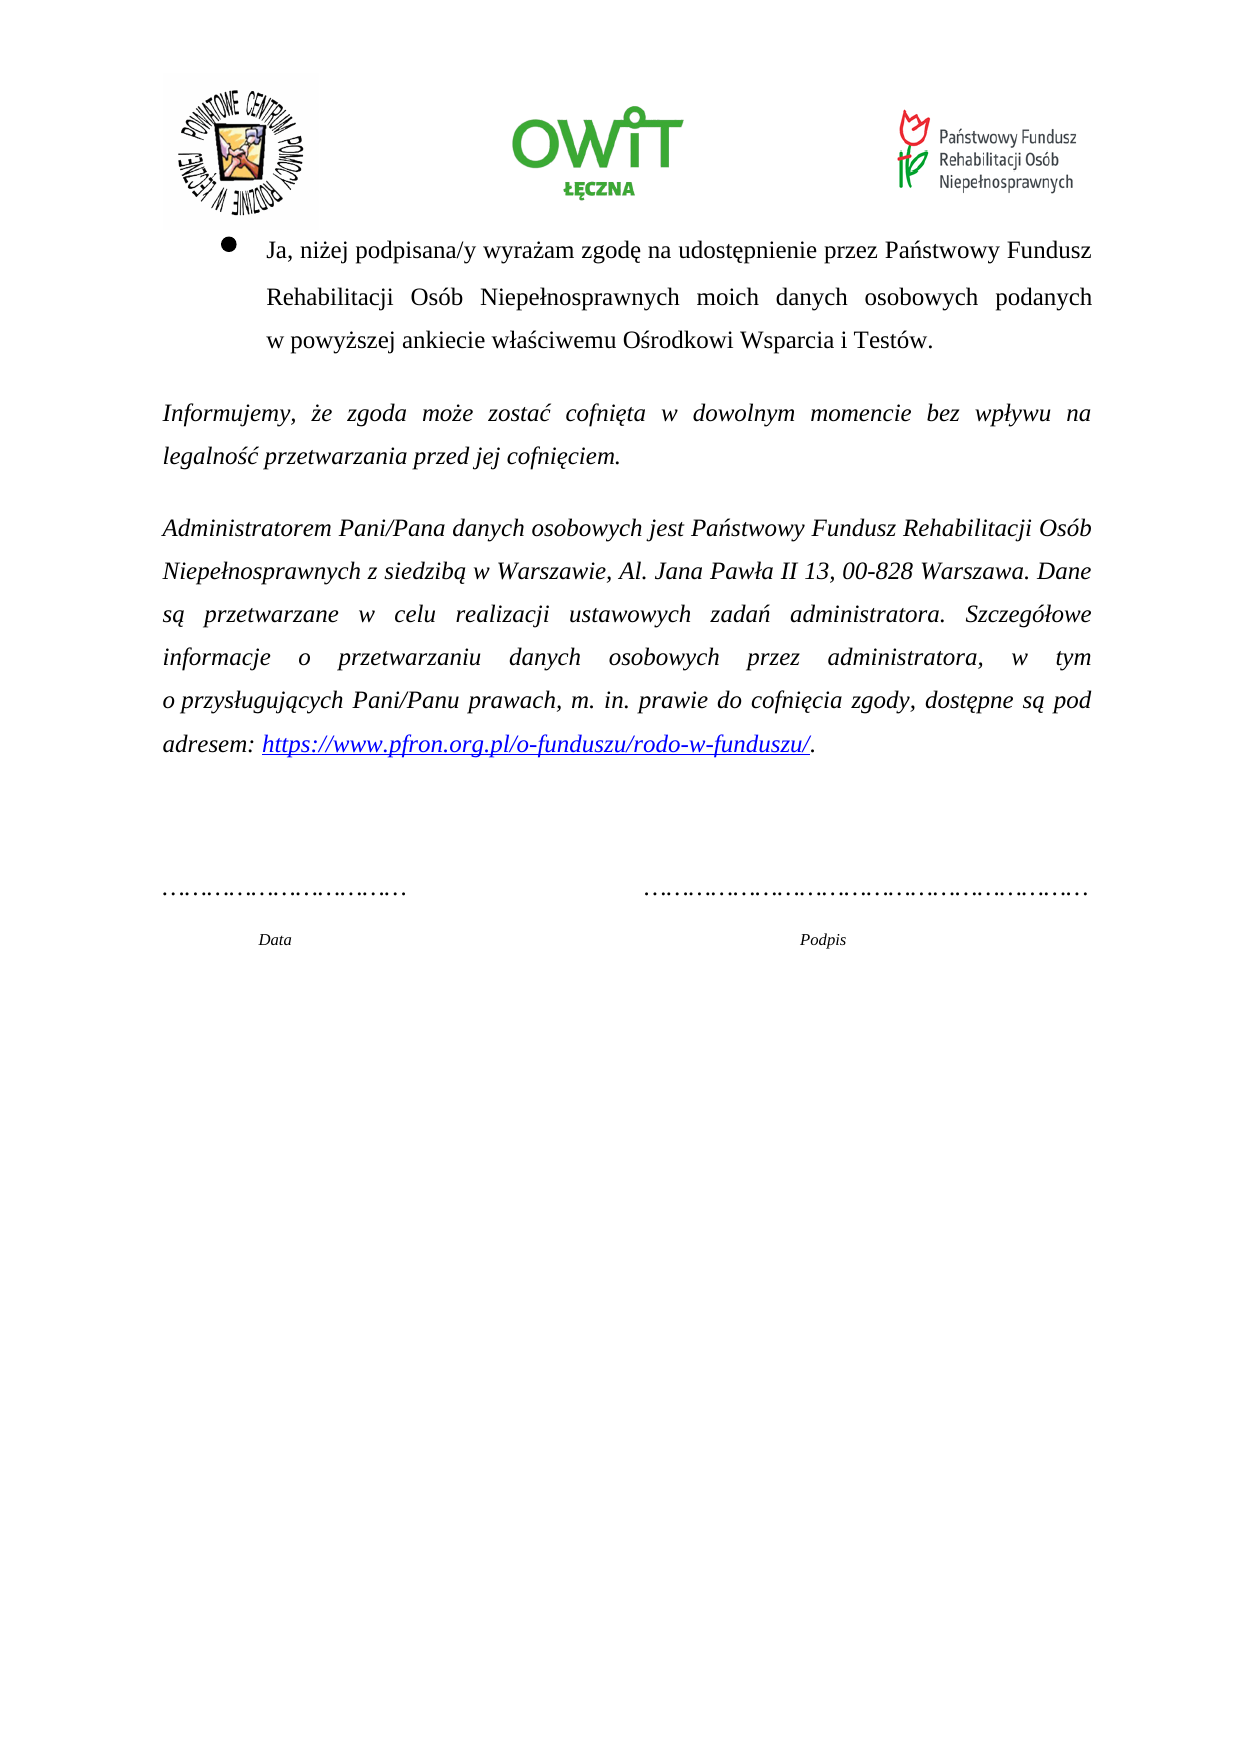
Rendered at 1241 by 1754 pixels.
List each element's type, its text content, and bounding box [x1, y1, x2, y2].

text Administratorem Pani/Pana danych osobowych jest Państwowy Fundusz Rehabilitacji Osób Niepełnosprawnych z siedzibą w Warszawie, Al. Jana Pawła II 13, 00-828 Warszawa. Dane są przetwarzane w celu realizacji ustawowych zadań administratora. Szczegółowe informacje o przetwarzaniu danych osobowych przez administratora, w tym o przysługujących Pani/Panu prawach, m. in. prawie do cofnięcia zgody, dostępne są pod adresem: https://www.pfron.org.pl/o-funduszu/rodo-w-funduszu/. [162, 513, 1093, 757]
picture [479, 73, 709, 230]
text …………………………… …………………………………………………… [162, 872, 1093, 901]
text Informujemy, że zgoda może zostać cofnięta w dowolnym momencie bez wpływu na legalność przetwarzania przed jej cofnięciem. [162, 398, 1093, 469]
text Data Podpis [162, 930, 1093, 949]
picture [865, 74, 1108, 230]
list Ja, niżej podpisana/y wyrażam zgodę na udostępnienie przez Państwowy Fundusz Rehabilitacji Osób Niepełnosprawnych moich danych osobowych podanych w powyższej ankiecie właściwemu Ośrodkowi Wsparcia i Testów. [222, 230, 1093, 354]
picture [162, 73, 319, 230]
